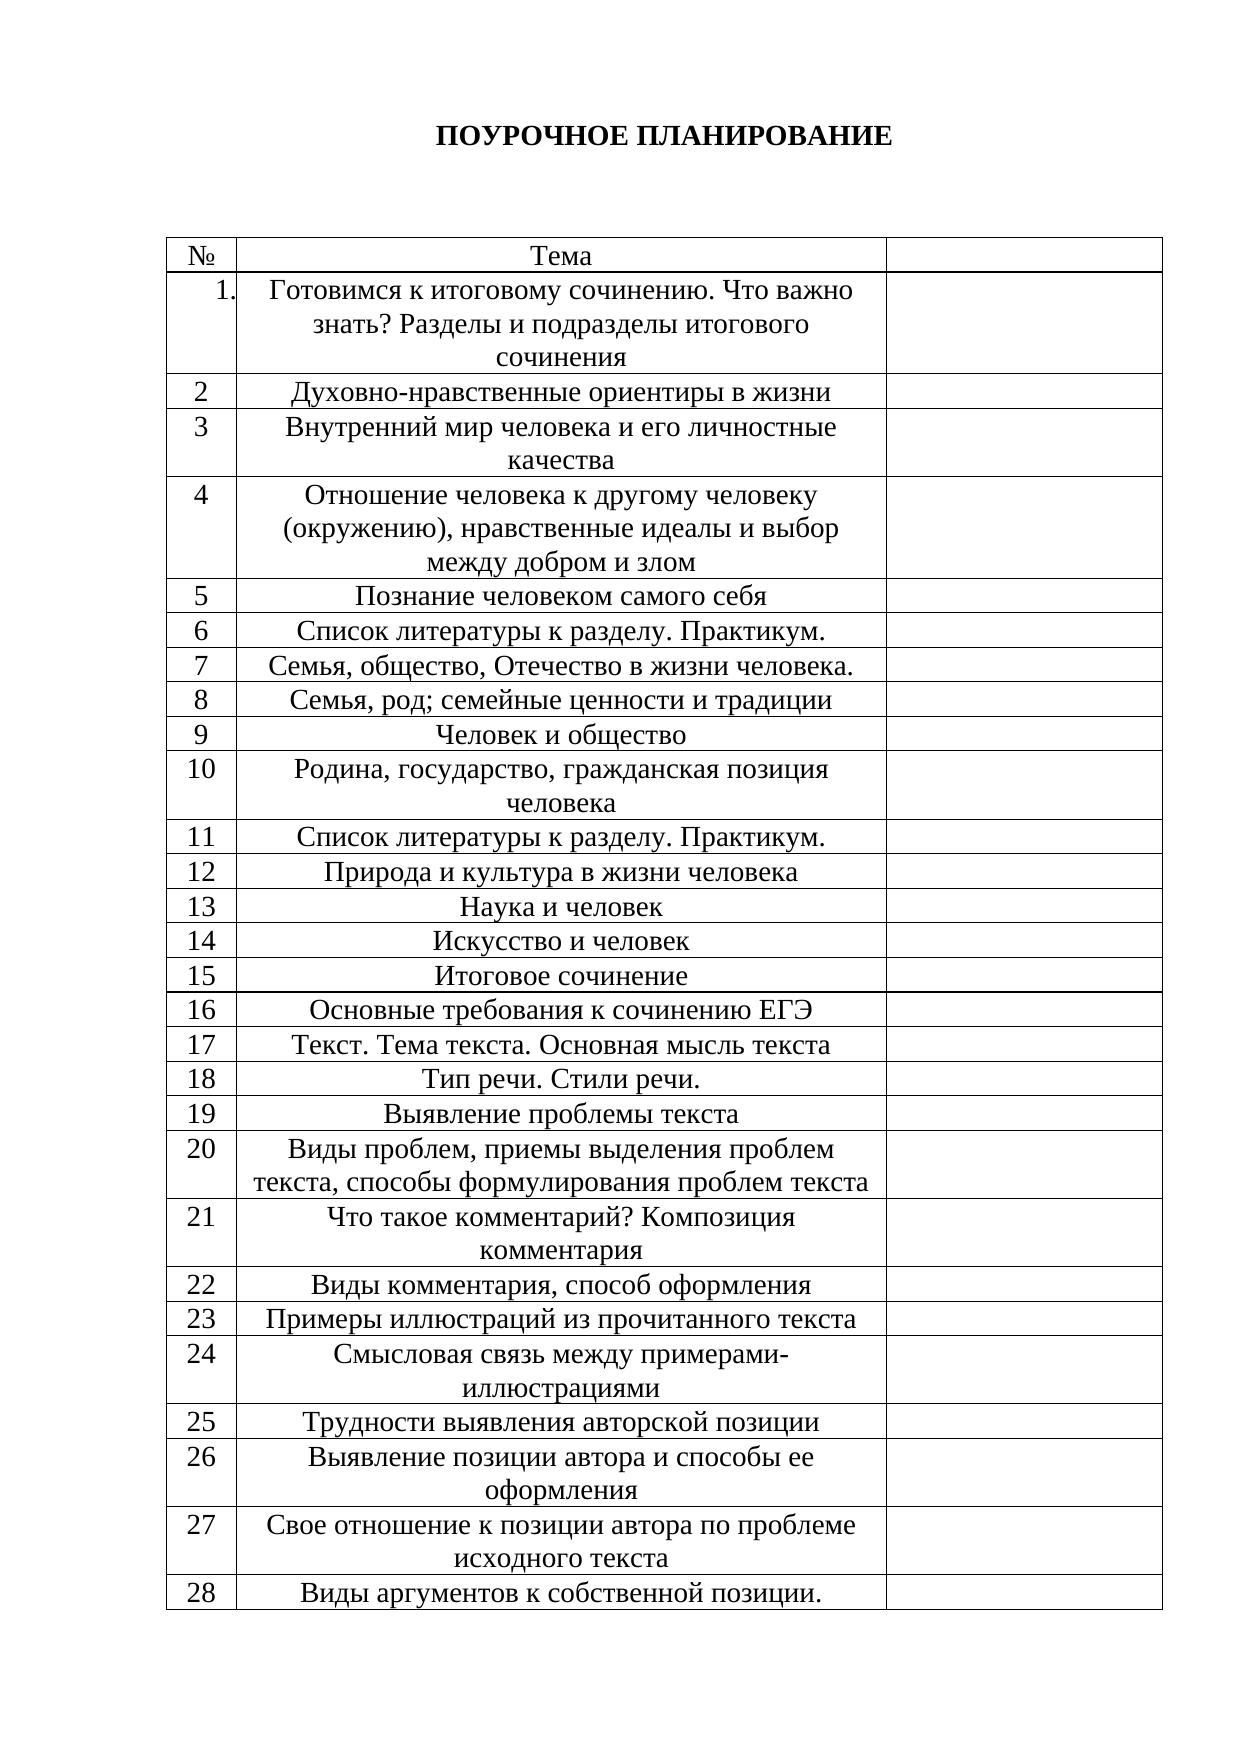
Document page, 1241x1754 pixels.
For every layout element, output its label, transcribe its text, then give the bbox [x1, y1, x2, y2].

table_cell [887, 1507, 1162, 1574]
table_cell [887, 993, 1162, 1026]
table_cell Виды проблем, приемы выделения проблем текста, способы формулирования проблем текста [237, 1131, 886, 1198]
table_cell Список литературы к разделу. Практикум. [237, 820, 886, 853]
table_cell 3 [167, 409, 236, 476]
table_cell Духовно-нравственные ориентиры в жизни [237, 374, 886, 408]
table_cell 5 [167, 579, 236, 612]
table_cell [887, 682, 1162, 716]
table_cell Трудности выявления авторской позиции [237, 1404, 886, 1438]
table_header № [167, 238, 236, 271]
table_cell [887, 717, 1162, 750]
table_cell 22 [167, 1267, 236, 1301]
table_cell Готовимся к итоговому сочинению. Что важно знать? Разделы и подразделы итогового сочинения [237, 273, 886, 373]
table_cell Основные требования к сочинению ЕГЭ [237, 993, 886, 1026]
table_cell 9 [167, 717, 236, 750]
table_header Тема [237, 238, 886, 271]
table_cell [887, 1027, 1162, 1061]
table_cell 7 [167, 648, 236, 681]
table_cell [887, 854, 1162, 888]
table_cell 27 [167, 1507, 236, 1574]
table_cell 25 [167, 1404, 236, 1438]
table_cell [887, 579, 1162, 612]
table_cell Природа и культура в жизни человека [237, 854, 886, 888]
table_cell [887, 751, 1162, 818]
table_cell Итоговое сочинение [237, 958, 886, 991]
table_cell [887, 958, 1162, 991]
table_cell Тип речи. Стили речи. [237, 1062, 886, 1095]
table_cell 17 [167, 1027, 236, 1061]
table_cell Внутренний мир человека и его личностные качества [237, 409, 886, 476]
table_cell Список литературы к разделу. Практикум. [237, 613, 886, 647]
table_cell Свое отношение к позиции автора по проблеме исходного текста [237, 1507, 886, 1574]
table_cell Выявление позиции автора и способы ее оформления [237, 1439, 886, 1506]
table_cell Отношение человека к другому человеку (окружению), нравственные идеалы и выбор между добром и злом [237, 477, 886, 577]
table_cell [887, 409, 1162, 476]
table_cell 6 [167, 613, 236, 647]
table_cell 14 [167, 923, 236, 957]
text ПОУРОЧНОЕ ПЛАНИРОВАНИЕ [177, 118, 1152, 152]
table_cell 11 [167, 820, 236, 853]
table_cell Виды комментария, способ оформления [237, 1267, 886, 1301]
table_cell Наука и человек [237, 889, 886, 922]
table_cell Семья, общество, Отечество в жизни человека. [237, 648, 886, 681]
table_cell 28 [167, 1575, 236, 1609]
table_cell 4 [167, 477, 236, 577]
table_cell [887, 613, 1162, 647]
table_cell Виды аргументов к собственной позиции. [237, 1575, 886, 1609]
table_cell [887, 1199, 1162, 1266]
table_cell 19 [167, 1096, 236, 1130]
table_cell [887, 820, 1162, 853]
table_cell 23 [167, 1302, 236, 1335]
table_cell 20 [167, 1131, 236, 1198]
table_cell 18 [167, 1062, 236, 1095]
table_cell 2 [167, 374, 236, 408]
table_cell 26 [167, 1439, 236, 1506]
table_cell [887, 1404, 1162, 1438]
table_cell Выявление проблемы текста [237, 1096, 886, 1130]
table_cell [887, 374, 1162, 408]
table_cell Родина, государство, гражданская позиция человека [237, 751, 886, 818]
table_cell [887, 923, 1162, 957]
table_cell [887, 1096, 1162, 1130]
table_cell Смысловая связь между примерами-иллюстрациями [237, 1336, 886, 1403]
table_cell 21 [167, 1199, 236, 1266]
table_cell [887, 889, 1162, 922]
table_cell 10 [167, 751, 236, 818]
table_cell 8 [167, 682, 236, 716]
table_cell Текст. Тема текста. Основная мысль текста [237, 1027, 886, 1061]
table_cell Семья, род; семейные ценности и традиции [237, 682, 886, 716]
table_cell Примеры иллюстраций из прочитанного текста [237, 1302, 886, 1335]
table_cell 16 [167, 993, 236, 1026]
table_cell [887, 1575, 1162, 1609]
table_cell 15 [167, 958, 236, 991]
table_cell [887, 1131, 1162, 1198]
table_cell [887, 1302, 1162, 1335]
table_cell Искусство и человек [237, 923, 886, 957]
table_cell [887, 477, 1162, 577]
table_cell [887, 1439, 1162, 1506]
table_cell [887, 648, 1162, 681]
table_cell Познание человеком самого себя [237, 579, 886, 612]
table_cell [887, 273, 1162, 373]
table_cell Что такое комментарий? Композиция комментария [237, 1199, 886, 1266]
table_header [887, 238, 1162, 271]
table_cell [887, 1336, 1162, 1403]
table_cell Человек и общество [237, 717, 886, 750]
table_cell 24 [167, 1336, 236, 1403]
table_cell [167, 273, 236, 373]
table_cell [887, 1267, 1162, 1301]
table_cell 13 [167, 889, 236, 922]
table_cell 12 [167, 854, 236, 888]
table_cell [887, 1062, 1162, 1095]
